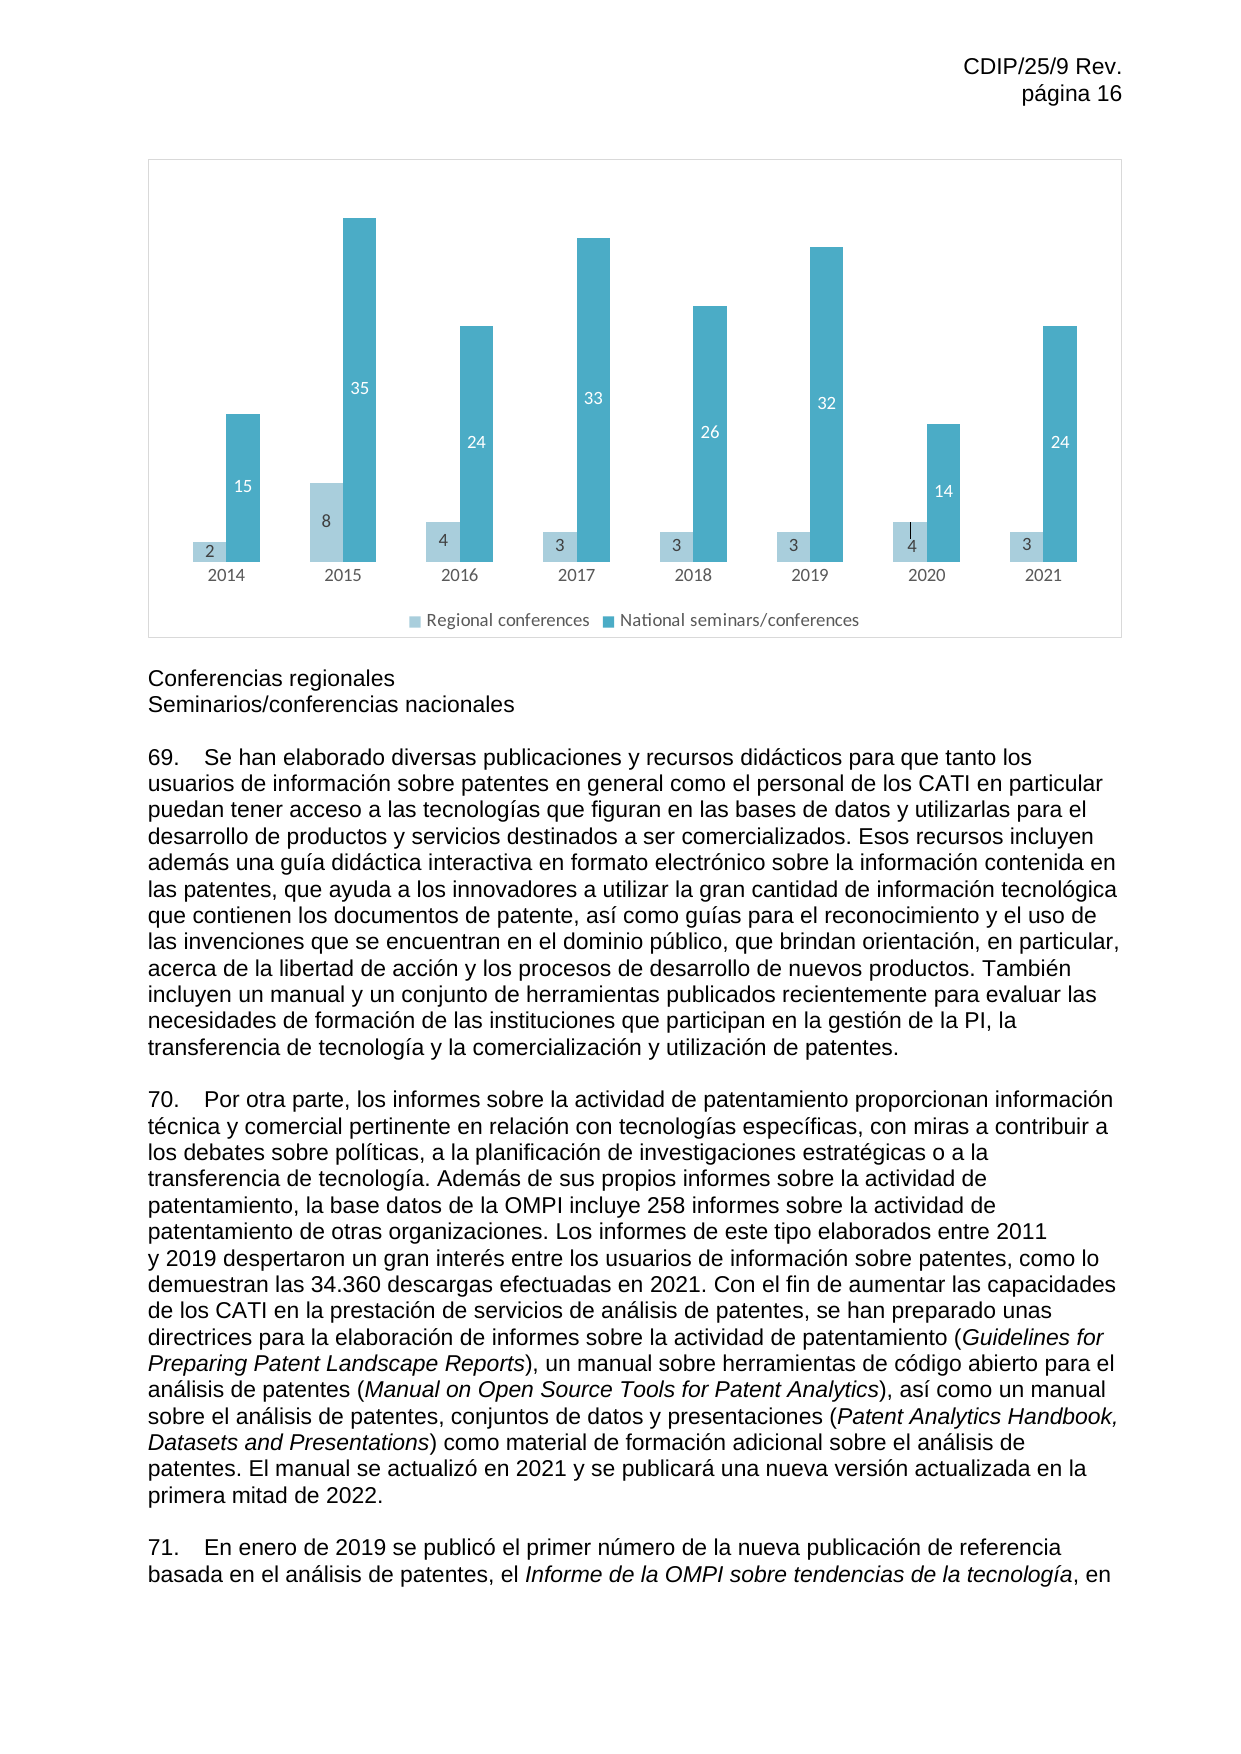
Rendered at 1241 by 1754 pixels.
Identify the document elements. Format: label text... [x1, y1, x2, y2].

text Conferencias regionales [148, 665, 1122, 691]
list Por otra parte, los informes sobre la actividad de patentamiento proporcionan información técnica y comercial pertinente en relación con tecnologías específicas, con miras a contribuir a los debates sobre políticas, a la planificación de investigaciones estratégicas o a la transferencia de tecnología. Además de sus propios informes sobre la actividad de patentamiento, la base datos de la OMPI incluye 258 informes sobre la actividad de patentamiento de otras organizaciones. Los informes de este tipo elaborados entre 2011 y 2019 despertaron un gran interés entre los usuarios de información sobre patentes, como lo demuestran las 34.360 descargas efectuadas en 2021. Con el fin de aumentar las capacidades de los CATI en la prestación de servicios de análisis de patentes, se han preparado unas directrices para la elaboración de informes sobre la actividad de patentamiento (Guidelines for Preparing Patent Landscape Reports), un manual sobre herramientas de código abierto para el análisis de patentes (Manual on Open Source Tools for Patent Analytics), así como un manual sobre el análisis de patentes, conjuntos de datos y presentaciones (Patent Analytics Handbook, Datasets and Presentations) como material de formación adicional sobre el análisis de patentes. El manual se actualizó en 2021 y se publicará una nueva versión actualizada en la primera mitad de 2022. [148, 1086, 1122, 1508]
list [148, 1534, 1122, 1587]
text Seminarios/conferencias nacionales [148, 691, 1122, 717]
list Se han elaborado diversas publicaciones y recursos didácticos para que tanto los usuarios de información sobre patentes en general como el personal de los CATI en particular puedan tener acceso a las tecnologías que figuran en las bases de datos y utilizarlas para el desarrollo de productos y servicios destinados a ser comercializados. Esos recursos incluyen además una guía didáctica interactiva en formato electrónico sobre la información contenida en las patentes, que ayuda a los innovadores a utilizar la gran cantidad de información tecnológica que contienen los documentos de patente, así como guías para el reconocimiento y el uso de las invenciones que se encuentran en el dominio público, que brindan orientación, en particular, acerca de la libertad de acción y los procesos de desarrollo de nuevos productos. También incluyen un manual y un conjunto de herramientas publicados recientemente para evaluar las necesidades de formación de las instituciones que participan en la gestión de la PI, la transferencia de tecnología y la comercialización y utilización de patentes. [148, 744, 1122, 1060]
